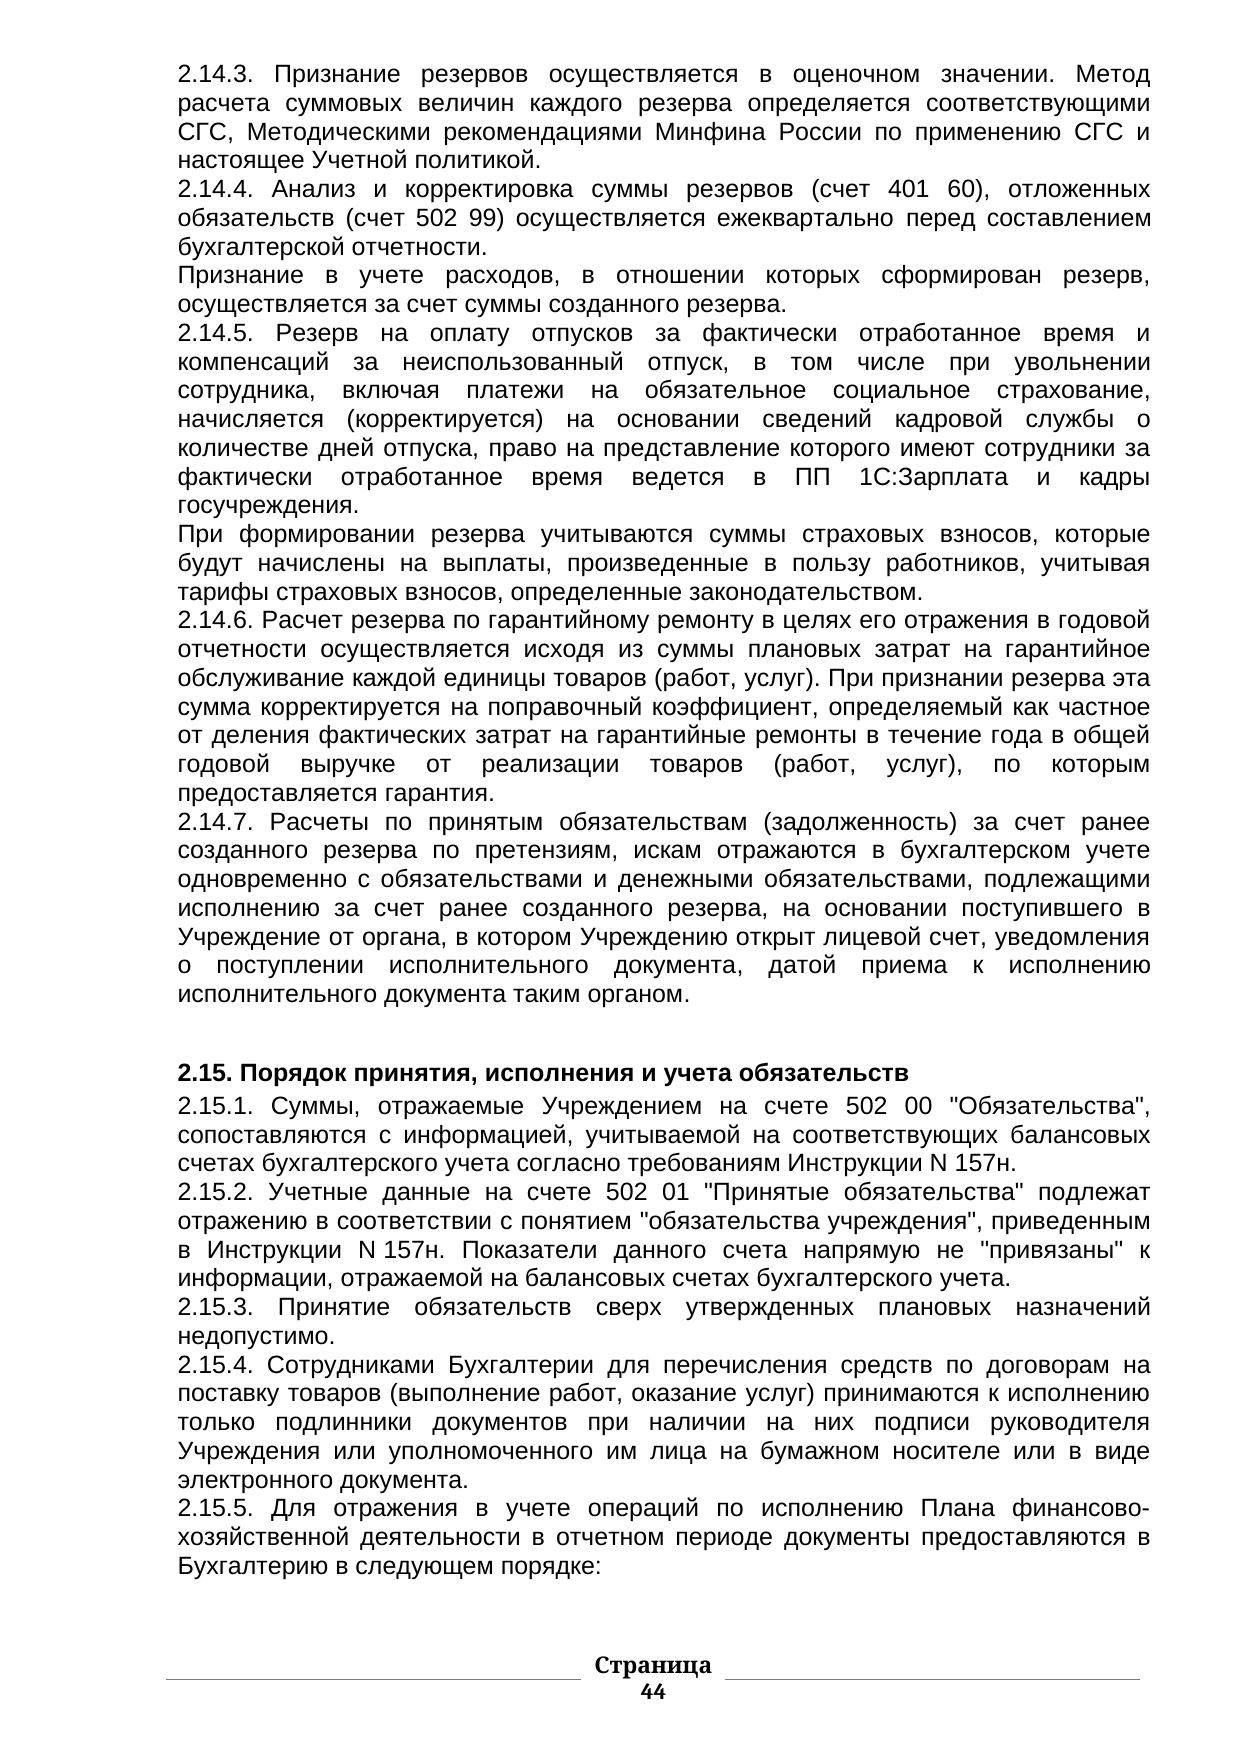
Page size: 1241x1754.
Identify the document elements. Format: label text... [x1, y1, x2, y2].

text 2.15.5. Для отражения в учете операций по исполнению Плана финансово-хозяйственной деятельности в отчетном периоде документы предоставляются в Бухгалтерию в следующем порядке: [177, 1493, 1152, 1579]
subtitle 2.15. Порядок принятия, исполнения и учета обязательств [177, 1058, 1152, 1087]
text 2.14.5. Резерв на оплату отпусков за фактически отработанное время и компенсаций за неиспользованный отпуск, в том числе при увольнении сотрудника, включая платежи на обязательное социальное страхование, начисляется (корректируется) на основании сведений кадровой службы о количестве дней отпуска, право на представление которого имеют сотрудники за фактически отработанное время ведется в ПП 1С:Зарплата и кадры госучреждения. [177, 318, 1152, 519]
text 2.15.1. Суммы, отражаемые Учреждением на счете 502 00 "Обязательства", сопоставляются с информацией, учитываемой на соответствующих балансовых счетах бухгалтерского учета согласно требованиям Инструкции N 157н. [177, 1091, 1152, 1177]
text 2.14.6. Расчет резерва по гарантийному ремонту в целях его отражения в годовой отчетности осуществляется исходя из суммы плановых затрат на гарантийное обслуживание каждой единицы товаров (работ, услуг). При признании резерва эта сумма корректируется на поправочный коэффициент, определяемый как частное от деления фактических затрат на гарантийные ремонты в течение года в общей годовой выручке от реализации товаров (работ, услуг), по которым предоставляется гарантия. [177, 605, 1152, 807]
text 2.15.2. Учетные данные на счете 502 01 "Принятые обязательства" подлежат отражению в соответствии с понятием "обязательства учреждения", приведенным в Инструкции N 157н. Показатели данного счета напрямую не "привязаны" к информации, отражаемой на балансовых счетах бухгалтерского учета. [177, 1177, 1152, 1292]
text Признание в учете расходов, в отношении которых сформирован резерв, осуществляется за счет суммы созданного резерва. [177, 260, 1152, 318]
text 2.15.3. Принятие обязательств сверх утвержденных плановых назначений недопустимо. [177, 1292, 1152, 1349]
text 2.14.3. Признание резервов осуществляется в оценочном значении. Метод расчета суммовых величин каждого резерва определяется соответствующими СГС, Методическими рекомендациями Минфина России по применению СГС и настоящее Учетной политикой. [177, 59, 1152, 174]
text При формировании резерва учитываются суммы страховых взносов, которые будут начислены на выплаты, произведенные в пользу работников, учитывая тарифы страховых взносов, определенные законодательством. [177, 519, 1152, 605]
text 2.14.7. Расчеты по принятым обязательствам (задолженность) за счет ранее созданного резерва по претензиям, искам отражаются в бухгалтерском учете одновременно с обязательствами и денежными обязательствами, подлежащими исполнению за счет ранее созданного резерва, на основании поступившего в Учреждение от органа, в котором Учреждению открыт лицевой счет, уведомления о поступлении исполнительного документа, датой приема к исполнению исполнительного документа таким органом. [177, 807, 1152, 1008]
text 2.15.4. Сотрудниками Бухгалтерии для перечисления средств по договорам на поставку товаров (выполнение работ, оказание услуг) принимаются к исполнению только подлинники документов при наличии на них подписи руководителя Учреждения или уполномоченного им лица на бумажном носителе или в виде электронного документа. [177, 1349, 1152, 1493]
text 2.14.4. Анализ и корректировка суммы резервов (счет 401 60), отложенных обязательств (счет 502 99) осуществляется ежеквартально перед составлением бухгалтерской отчетности. [177, 174, 1152, 260]
